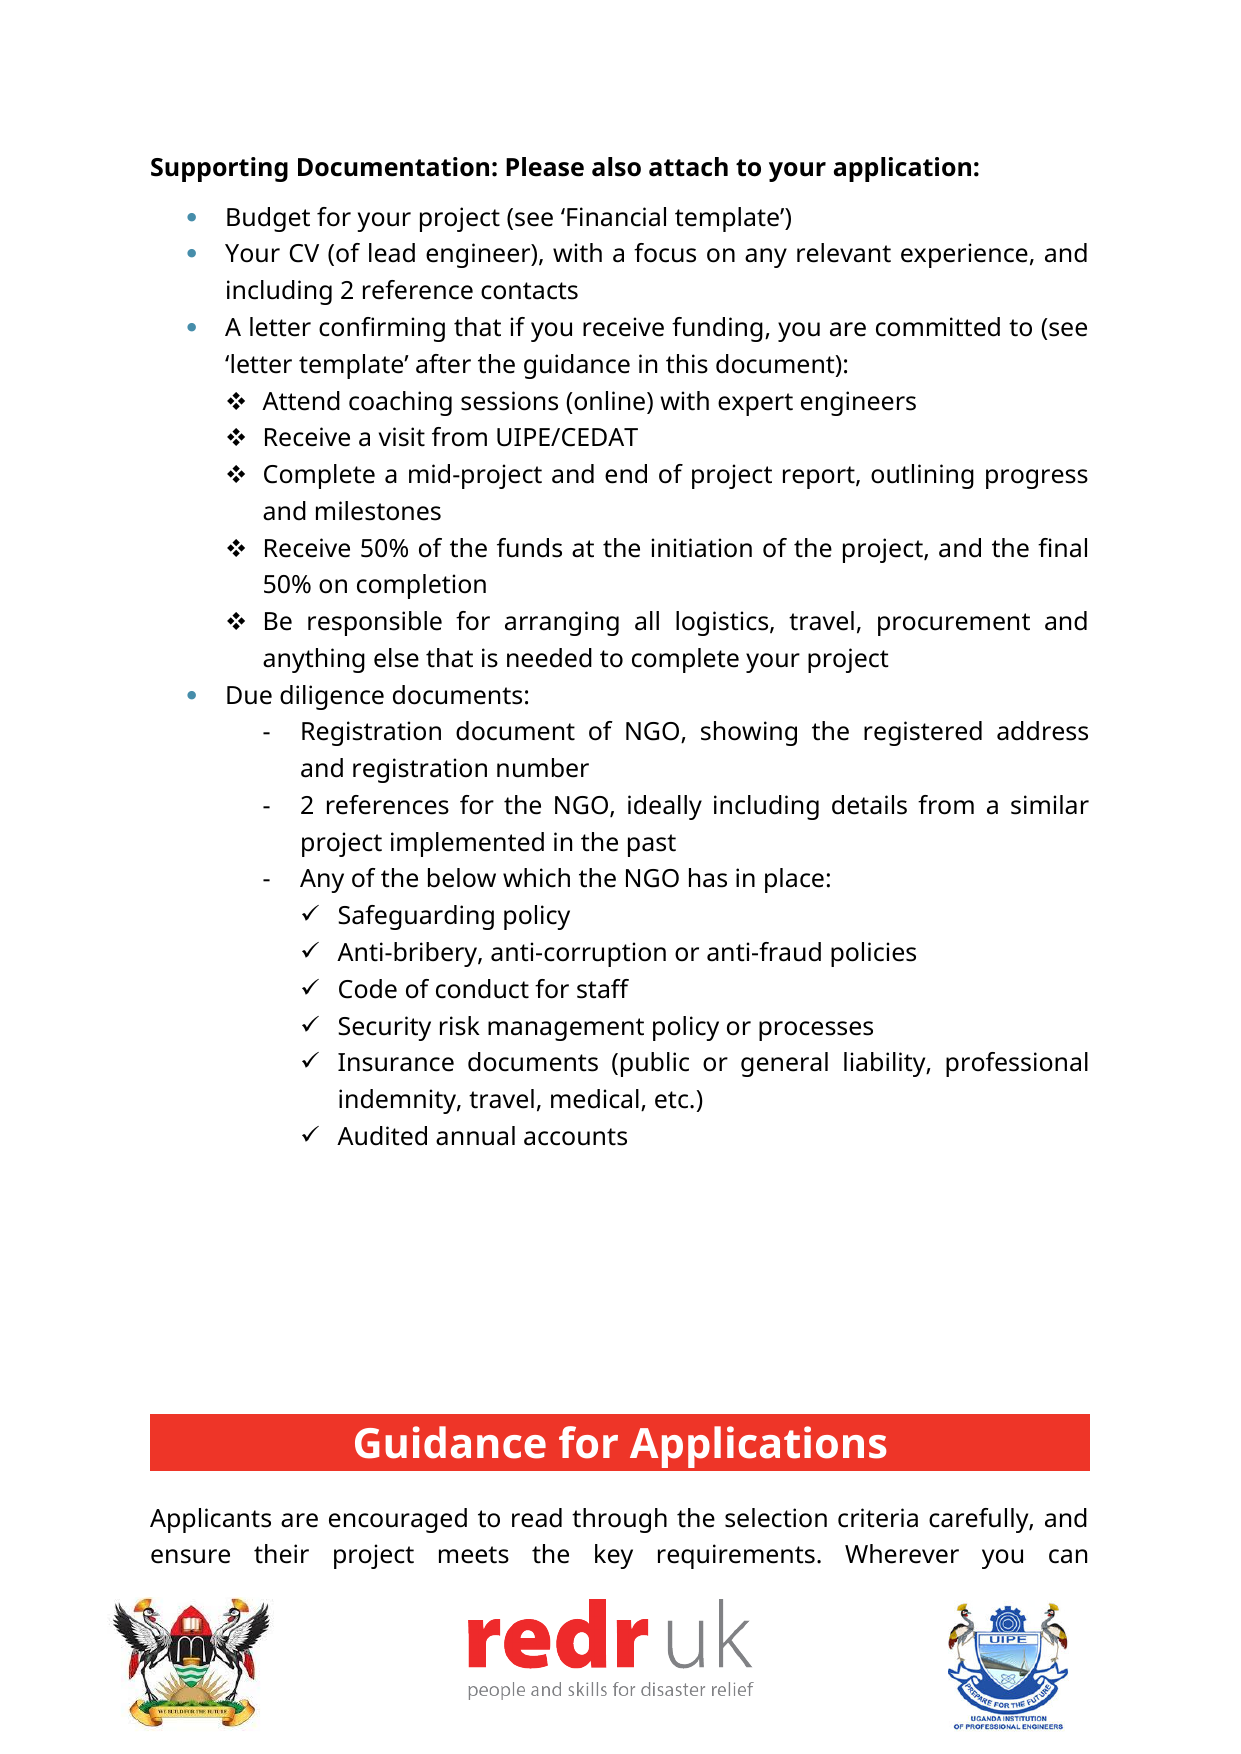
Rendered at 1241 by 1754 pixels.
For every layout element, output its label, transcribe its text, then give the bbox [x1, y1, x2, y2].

list Receive 50% of the funds at the initiation of the project, and the final 50% on completion [225, 530, 1090, 601]
picture [93, 1597, 285, 1733]
list Code of conduct for staff [300, 971, 1090, 1006]
list Complete a mid-project and end of project report, outlining progress and milestones [225, 457, 1090, 527]
list Be responsible for arranging all logistics, travel, procurement and anything else that is needed to complete your project [225, 604, 1090, 674]
text Supporting Documentation: Please also attach to your application: [150, 150, 1090, 184]
list Anti-bribery, anti-corruption or anti-fraud policies [300, 935, 1090, 969]
list Safeguarding policy [300, 898, 1090, 932]
picture [460, 1589, 758, 1706]
list Registration document of NGO, showing the registered address and registration number [262, 714, 1090, 785]
list Due diligence documents: [187, 677, 1090, 711]
list Budget for your project (see ‘Financial template’) [187, 199, 1090, 233]
list Security risk management policy or processes [300, 1008, 1090, 1042]
text Guidance for Applications [150, 1414, 1090, 1471]
list Attend coaching sessions (online) with expert engineers [225, 383, 1090, 417]
list Any of the below which the NGO has in place: [262, 861, 1090, 895]
list Insurance documents (public or general liability, professional indemnity, travel, medical, etc.) [300, 1045, 1090, 1116]
list Audited annual accounts [300, 1118, 1090, 1153]
list Your CV (of lead engineer), with a focus on any relevant experience, and including 2 reference contacts [187, 236, 1090, 307]
list Receive a visit from UIPE/CEDAT [225, 420, 1090, 454]
picture [937, 1595, 1087, 1743]
list A letter confirming that if you receive funding, you are committed to (see ‘letter template’ after the guidance in this document): [187, 309, 1090, 380]
list 2 references for the NGO, ideally including details from a similar project implemented in the past [262, 788, 1090, 858]
